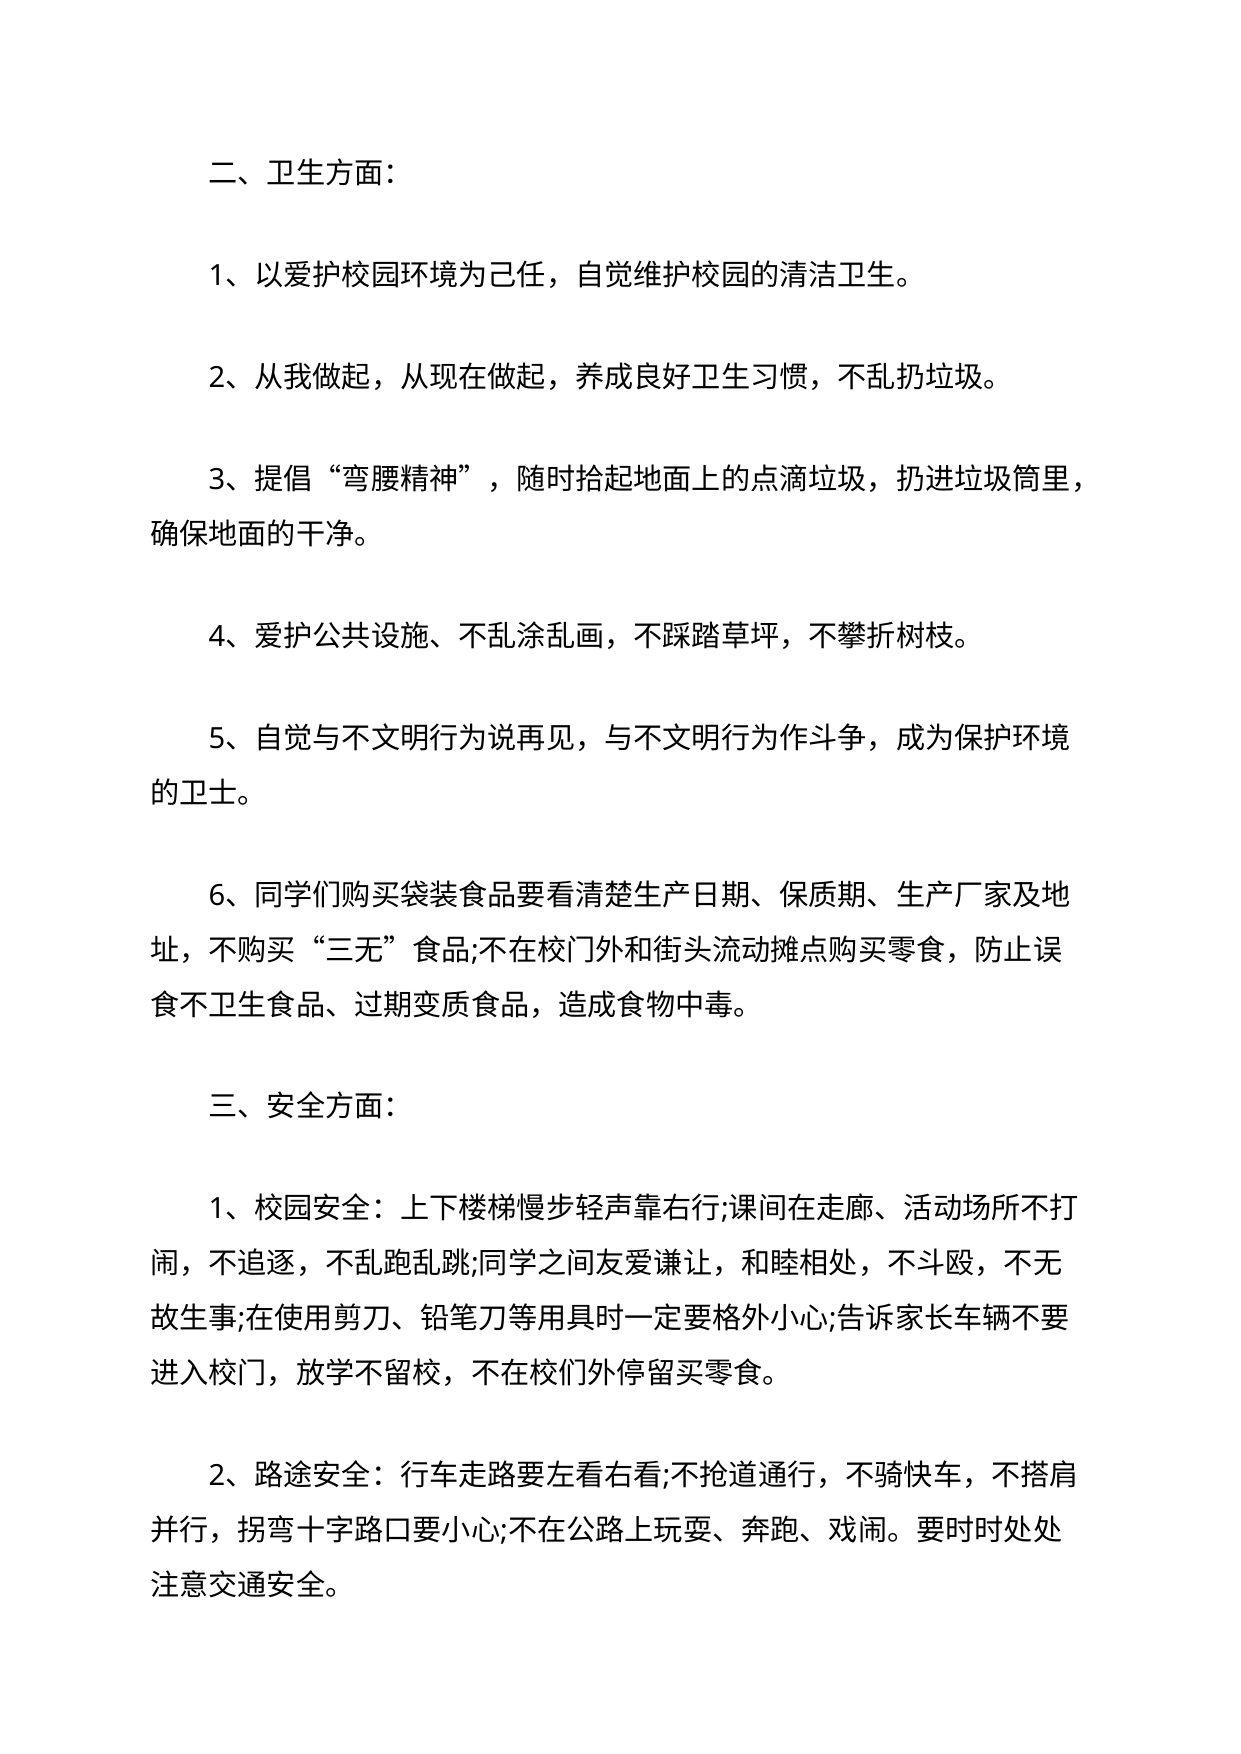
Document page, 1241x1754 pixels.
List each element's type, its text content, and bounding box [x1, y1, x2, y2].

text 二、卫生方面： [150, 150, 1090, 192]
text 1、以爱护校园环境为己任，自觉维护校园的清洁卫生。 [150, 252, 1090, 294]
text 6、同学们购买袋装食品要看清楚生产日期、保质期、生产厂家及地址，不购买“三无”食品;不在校门外和街头流动摊点购买零食，防止误食不卫生食品、过期变质食品，造成食物中毒。 [150, 871, 1090, 1023]
text 1、校园安全：上下楼梯慢步轻声靠右行;课间在走廊、活动场所不打闹，不追逐，不乱跑乱跳;同学之间友爱谦让，和睦相处，不斗殴，不无故生事;在使用剪刀、铅笔刀等用具时一定要格外小心;告诉家长车辆不要进入校门，放学不留校，不在校们外停留买零食。 [150, 1185, 1090, 1392]
text 3、提倡“弯腰精神”，随时拾起地面上的点滴垃圾，扔进垃圾筒里，确保地面的干净。 [150, 456, 1090, 553]
text 2、从我做起，从现在做起，养成良好卫生习惯，不乱扔垃圾。 [150, 354, 1090, 396]
text 三、安全方面： [150, 1083, 1090, 1125]
text 5、自觉与不文明行为说再见，与不文明行为作斗争，成为保护环境的卫士。 [150, 714, 1090, 812]
text 2、路途安全：行车走路要左看右看;不抢道通行，不骑快车，不搭肩并行，拐弯十字路口要小心;不在公路上玩耍、奔跑、戏闹。要时时处处注意交通安全。 [150, 1452, 1090, 1604]
text 4、爱护公共设施、不乱涂乱画，不踩踏草坪，不攀折树枝。 [150, 612, 1090, 655]
